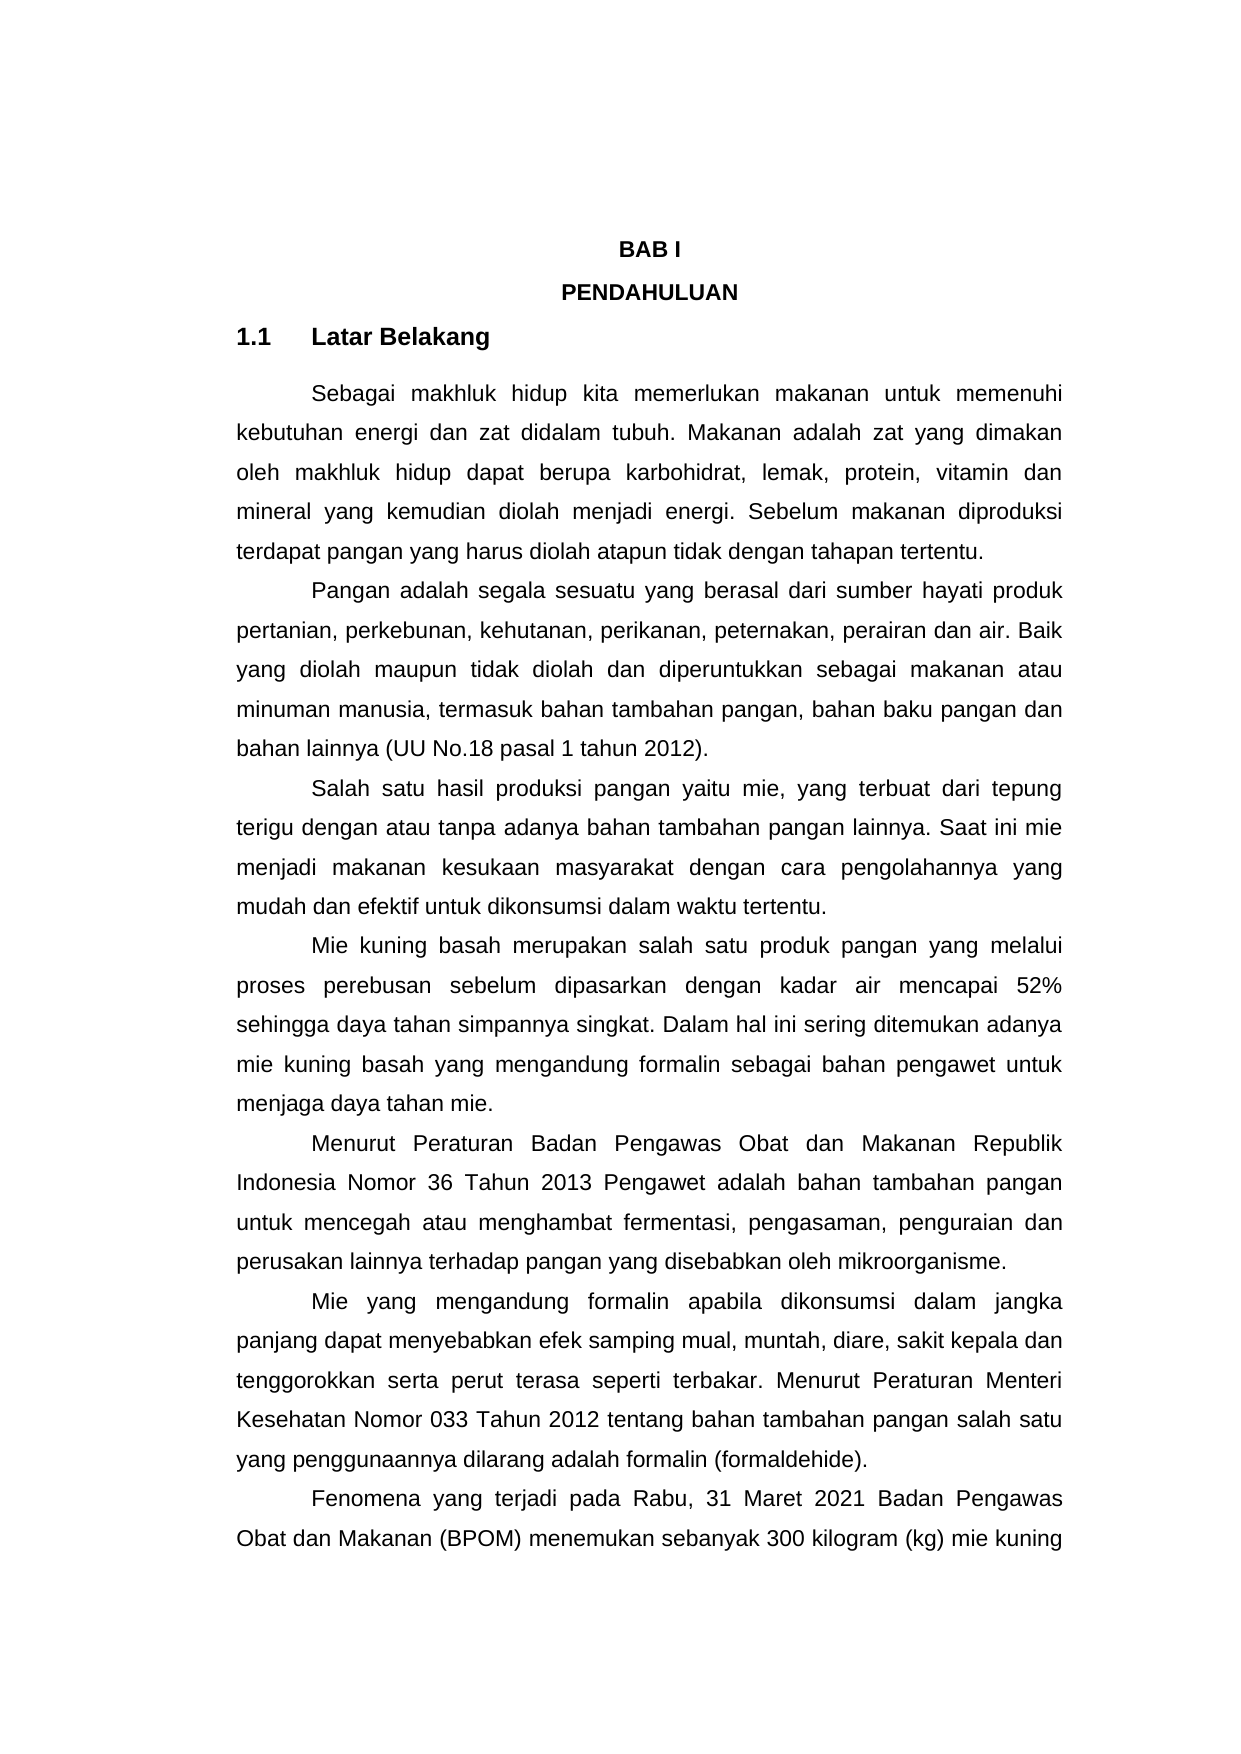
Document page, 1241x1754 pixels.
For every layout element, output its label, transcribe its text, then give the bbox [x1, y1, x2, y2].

text Salah satu hasil produksi pangan yaitu mie, yang terbuat dari tepung terigu dengan atau tanpa adanya bahan tambahan pangan lainnya. Saat ini mie menjadi makanan kesukaan masyarakat dengan cara pengolahannya yang mudah dan efektif untuk dikonsumsi dalam waktu tertentu. [236, 774, 1063, 919]
subtitle PENDAHULUAN [236, 279, 1063, 306]
text Menurut Peraturan Badan Pengawas Obat dan Makanan Republik Indonesia Nomor 36 Tahun 2013 Pengawet adalah bahan tambahan pangan untuk mencegah atau menghambat fermentasi, pengasaman, penguraian dan perusakan lainnya terhadap pangan yang disebabkan oleh mikroorganisme. [236, 1130, 1063, 1275]
text Pangan adalah segala sesuatu yang berasal dari sumber hayati produk pertanian, perkebunan, kehutanan, perikanan, peternakan, perairan dan air. Baik yang diolah maupun tidak diolah dan diperuntukkan sebagai makanan atau minuman manusia, termasuk bahan tambahan pangan, bahan baku pangan dan bahan lainnya (UU No.18 pasal 1 tahun 2012). [236, 577, 1063, 761]
text Mie yang mengandung formalin apabila dikonsumsi dalam jangka panjang dapat menyebabkan efek samping mual, muntah, diare, sakit kepala dan tenggorokkan serta perut terasa seperti terbakar. Menurut Peraturan Menteri Kesehatan Nomor 033 Tahun 2012 tentang bahan tambahan pangan salah satu yang penggunaannya dilarang adalah formalin (formaldehide). [236, 1288, 1063, 1472]
subtitle BAB I [236, 236, 1063, 263]
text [236, 1485, 1063, 1551]
text Mie kuning basah merupakan salah satu produk pangan yang melalui proses perebusan sebelum dipasarkan dengan kadar air mencapai 52% sehingga daya tahan simpannya singkat. Dalam hal ini sering ditemukan adanya mie kuning basah yang mengandung formalin sebagai bahan pengawet untuk menjaga daya tahan mie. [236, 932, 1063, 1117]
subtitle Latar Belakang [236, 322, 1063, 351]
text Sebagai makhluk hidup kita memerlukan makanan untuk memenuhi kebutuhan energi dan zat didalam tubuh. Makanan adalah zat yang dimakan oleh makhluk hidup dapat berupa karbohidrat, lemak, protein, vitamin dan mineral yang kemudian diolah menjadi energi. Sebelum makanan diproduksi terdapat pangan yang harus diolah atapun tidak dengan tahapan tertentu. [236, 380, 1063, 564]
